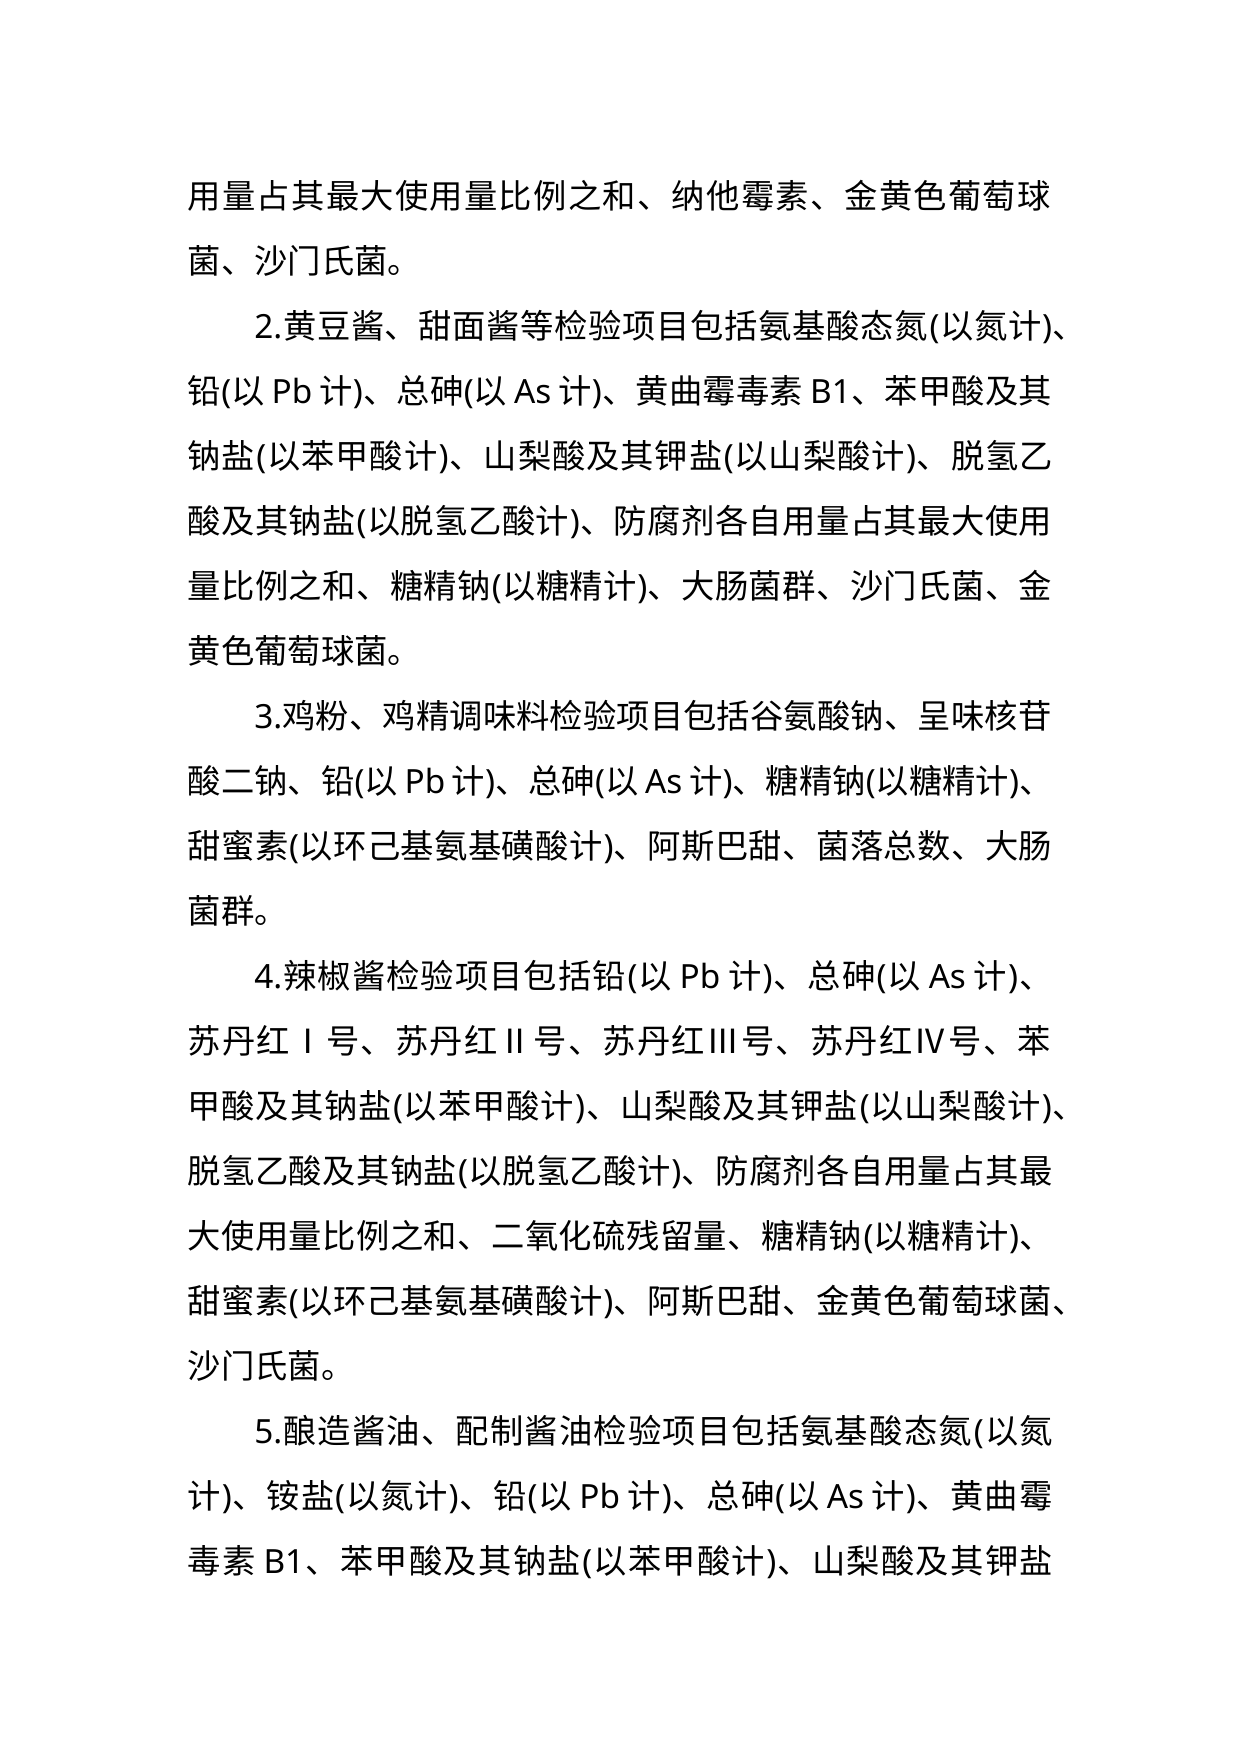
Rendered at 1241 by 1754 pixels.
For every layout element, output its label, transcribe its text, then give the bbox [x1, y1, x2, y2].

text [187, 1397, 1053, 1592]
text 2.黄豆酱、甜面酱等检验项目包括氨基酸态氮(以氮计)、铅(以Pb计)、总砷(以As计)、黄曲霉毒素B1、苯甲酸及其钠盐(以苯甲酸计)、山梨酸及其钾盐(以山梨酸计)、脱氢乙酸及其钠盐(以脱氢乙酸计)、防腐剂各自用量占其最大使用量比例之和、糖精钠(以糖精计)、大肠菌群、沙门氏菌、金黄色葡萄球菌。 [187, 292, 1053, 682]
text 3.鸡粉、鸡精调味料检验项目包括谷氨酸钠、呈味核苷酸二钠、铅(以Pb计)、总砷(以As计)、糖精钠(以糖精计)、甜蜜素(以环己基氨基磺酸计)、阿斯巴甜、菌落总数、大肠菌群。 [187, 682, 1053, 942]
text 4.辣椒酱检验项目包括铅(以Pb计)、总砷(以As计)、苏丹红Ⅰ号、苏丹红Ⅱ号、苏丹红Ⅲ号、苏丹红Ⅳ号、苯甲酸及其钠盐(以苯甲酸计)、山梨酸及其钾盐(以山梨酸计)、脱氢乙酸及其钠盐(以脱氢乙酸计)、防腐剂各自用量占其最大使用量比例之和、二氧化硫残留量、糖精钠(以糖精计)、甜蜜素(以环己基氨基磺酸计)、阿斯巴甜、金黄色葡萄球菌、沙门氏菌。 [187, 942, 1053, 1397]
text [187, 162, 1053, 292]
